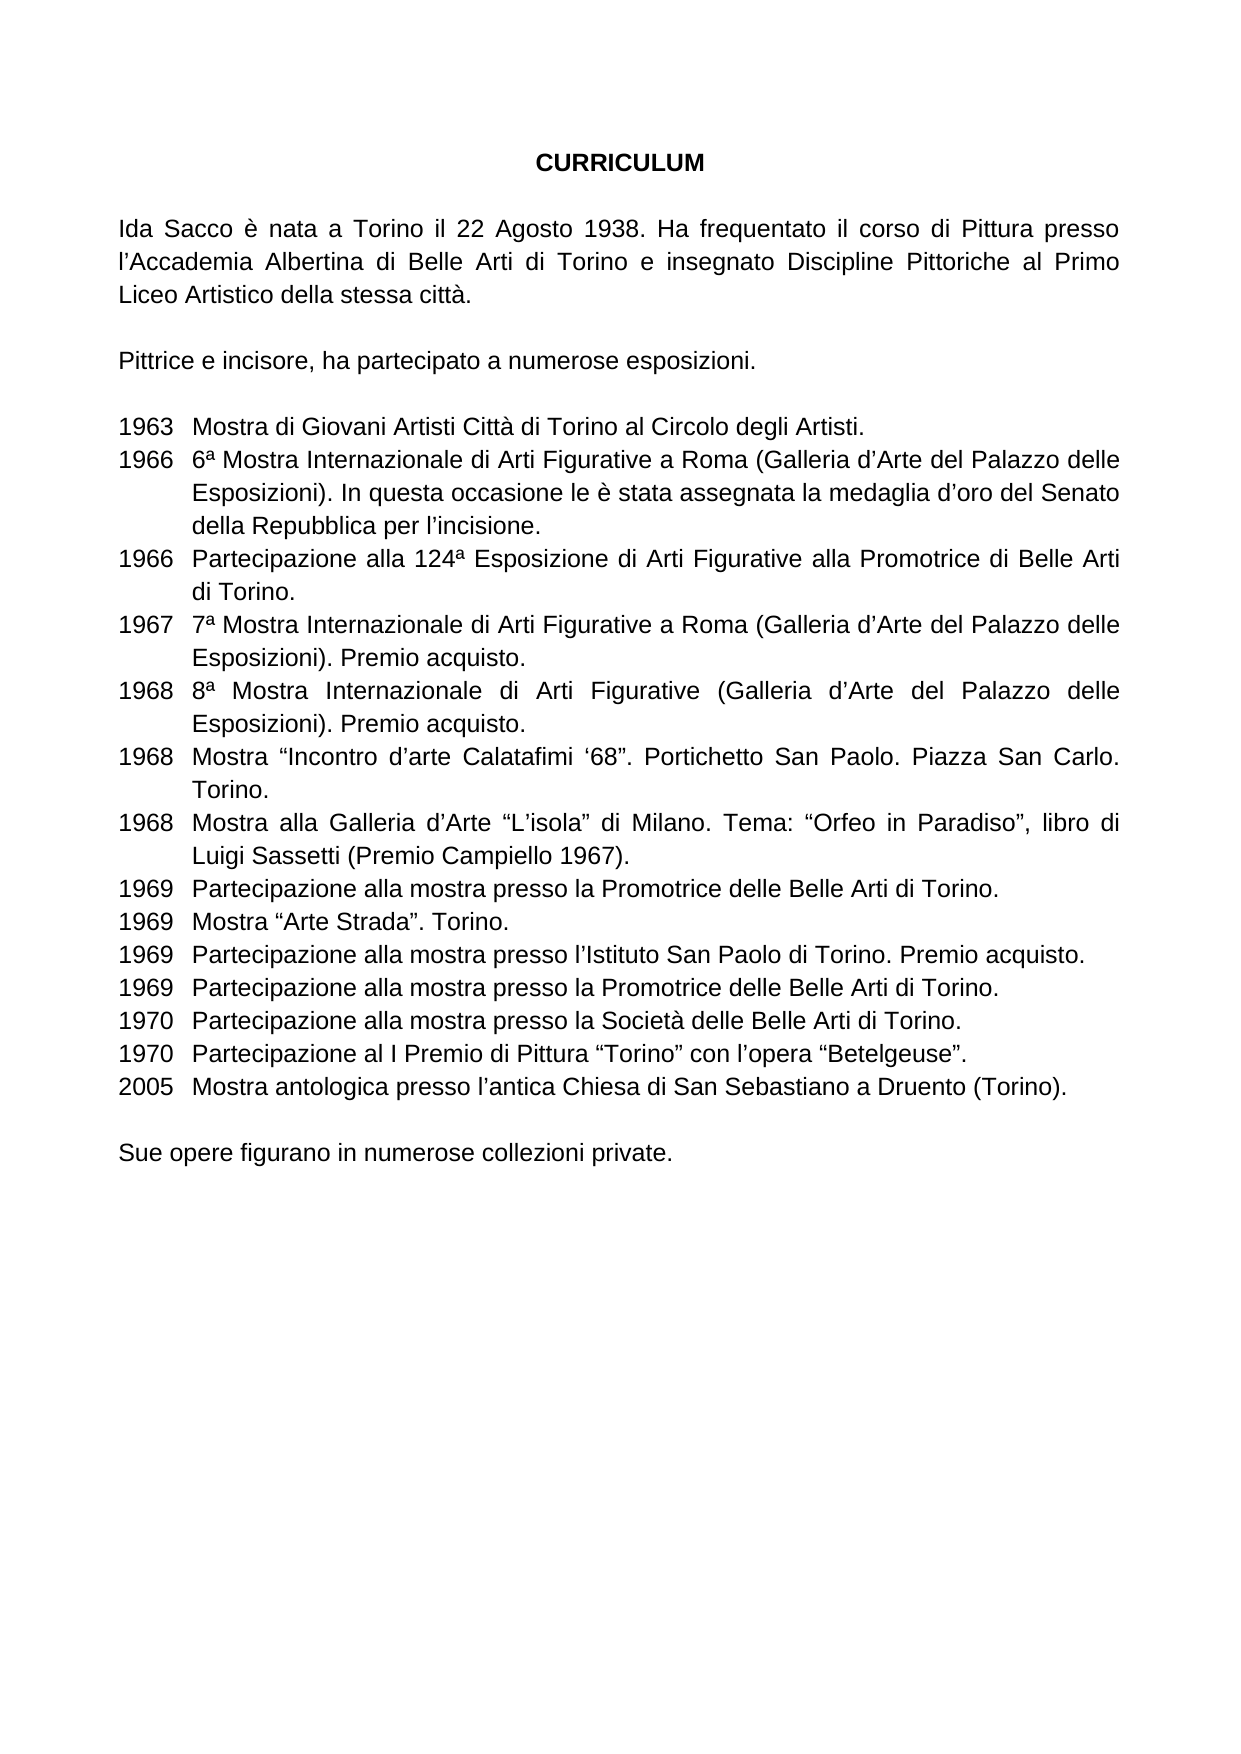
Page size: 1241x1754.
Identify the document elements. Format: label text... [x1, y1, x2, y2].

text 1969 Mostra “Arte Strada”. Torino. [118, 907, 1122, 936]
text Sue opere figurano in numerose collezioni private. [118, 1138, 1122, 1167]
text 1966 Partecipazione alla 124ª Esposizione di Arti Figurative alla Promotrice di Belle Arti di Torino. [118, 544, 1122, 606]
text 1968 8ª Mostra Internazionale di Arti Figurative (Galleria d’Arte del Palazzo delle Esposizioni). Premio acquisto. [118, 676, 1122, 738]
text 1966 6ª Mostra Internazionale di Arti Figurative a Roma (Galleria d’Arte del Palazzo delle Esposizioni). In questa occasione le è stata assegnata la medaglia d’oro del Senato della Repubblica per l’incisione. [118, 445, 1122, 539]
text 1968 Mostra alla Galleria d’Arte “L’isola” di Milano. Tema: “Orfeo in Paradiso”, libro di Luigi Sassetti (Premio Campiello 1967). [118, 808, 1122, 870]
text 1967 7ª Mostra Internazionale di Arti Figurative a Roma (Galleria d’Arte del Palazzo delle Esposizioni). Premio acquisto. [118, 610, 1122, 672]
text Pittrice e incisore, ha partecipato a numerose esposizioni. [118, 346, 1122, 374]
text CURRICULUM [118, 148, 1122, 176]
text 1970 Partecipazione alla mostra presso la Società delle Belle Arti di Torino. [118, 1006, 1122, 1035]
text 1970 Partecipazione al I Premio di Pittura “Torino” con l’opera “Betelgeuse”. [118, 1039, 1122, 1068]
text 1969 Partecipazione alla mostra presso la Promotrice delle Belle Arti di Torino. [118, 874, 1122, 903]
text 1968 Mostra “Incontro d’arte Calatafimi ‘68”. Portichetto San Paolo. Piazza San Carlo. Torino. [118, 742, 1122, 804]
text 1969 Partecipazione alla mostra presso l’Istituto San Paolo di Torino. Premio acquisto. [118, 940, 1122, 969]
text 1963 Mostra di Giovani Artisti Città di Torino al Circolo degli Artisti. [118, 412, 1122, 441]
text 1969 Partecipazione alla mostra presso la Promotrice delle Belle Arti di Torino. [118, 973, 1122, 1002]
text Ida Sacco è nata a Torino il 22 Agosto 1938. Ha frequentato il corso di Pittura presso l’Accademia Albertina di Belle Arti di Torino e insegnato Discipline Pittoriche al Primo Liceo Artistico della stessa città. [118, 214, 1122, 308]
text 2005 Mostra antologica presso l’antica Chiesa di San Sebastiano a Druento (Torino). [118, 1072, 1122, 1101]
